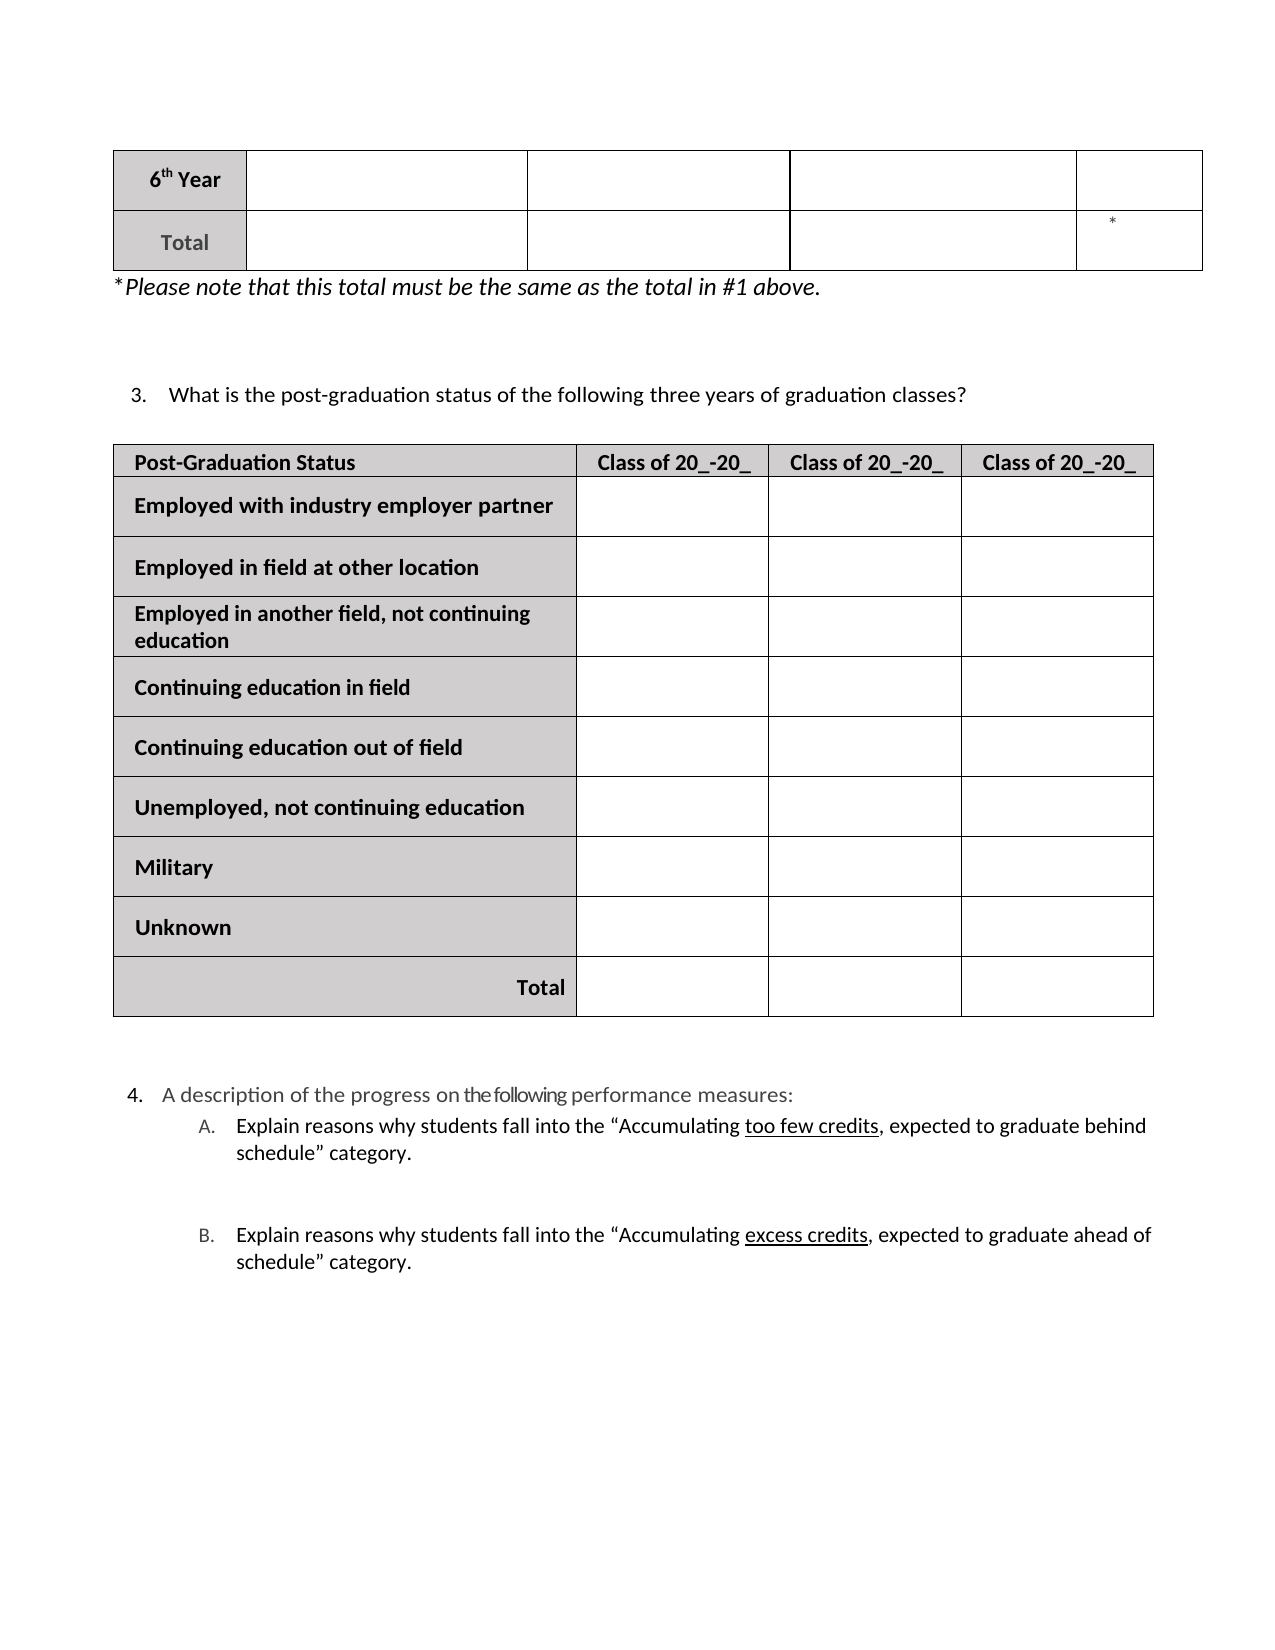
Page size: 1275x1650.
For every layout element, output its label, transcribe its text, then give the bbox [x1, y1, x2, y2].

table_cell Employed in another field, not continuing education [114, 597, 576, 656]
table_cell [769, 777, 961, 836]
table_cell Total [114, 211, 246, 270]
table_cell [247, 151, 527, 210]
list A description of the progress on the following performance measures: [127, 1082, 1162, 1108]
table_cell [577, 717, 768, 776]
table_cell [962, 657, 1153, 716]
table_cell [577, 777, 768, 836]
table_cell [769, 837, 961, 896]
table_cell [577, 957, 768, 1016]
table_cell [577, 897, 768, 956]
list Explain reasons why students fall into the “Accumulating too few credits, expected to graduate behind schedule” category. [198, 1113, 1162, 1166]
table_cell Employed with industry employer partner [114, 477, 576, 536]
table_cell Continuing education out of field [114, 717, 576, 776]
table_cell [791, 151, 1076, 210]
table_cell [962, 957, 1153, 1016]
table_cell [962, 717, 1153, 776]
list Explain reasons why students fall into the “Accumulating excess credits, expected to graduate ahead of schedule” category. [198, 1221, 1162, 1274]
table_header Class of 20_-20_ [577, 445, 768, 476]
table_cell 6th Year [114, 151, 246, 210]
table_cell [962, 537, 1153, 596]
table_header Post-Graduation Status [114, 445, 576, 476]
table_cell [962, 837, 1153, 896]
table_cell [962, 477, 1153, 536]
table_cell Employed in field at other location [114, 537, 576, 596]
table_cell Military [114, 837, 576, 896]
table_cell [962, 777, 1153, 836]
table_cell [769, 957, 961, 1016]
table_cell [577, 597, 768, 656]
list What is the post-graduation status of the following three years of graduation classes? [130, 382, 1162, 408]
table_cell [769, 897, 961, 956]
table_cell [962, 897, 1153, 956]
table_cell [791, 211, 1076, 270]
table_header Class of 20_-20_ [769, 445, 961, 476]
table_header Class of 20_-20_ [962, 445, 1153, 476]
table_cell [528, 211, 789, 270]
table_cell [769, 717, 961, 776]
table_cell [577, 657, 768, 716]
table_cell [247, 211, 527, 270]
table_cell [577, 537, 768, 596]
table_cell [577, 477, 768, 536]
table_cell * [1077, 211, 1202, 270]
table_cell [577, 837, 768, 896]
table_cell Unknown [114, 897, 576, 956]
table_cell [769, 597, 961, 656]
table_cell [1077, 151, 1202, 210]
table_cell [769, 657, 961, 716]
table_cell Total [114, 957, 576, 1016]
table_cell [769, 477, 961, 536]
table_cell [528, 151, 789, 210]
list *Please note that this total must be the same as the total in #1 above. [112, 271, 1108, 302]
table_cell Unemployed, not continuing education [114, 777, 576, 836]
table_cell [769, 537, 961, 596]
table_cell [962, 597, 1153, 656]
table_cell Continuing education in field [114, 657, 576, 716]
